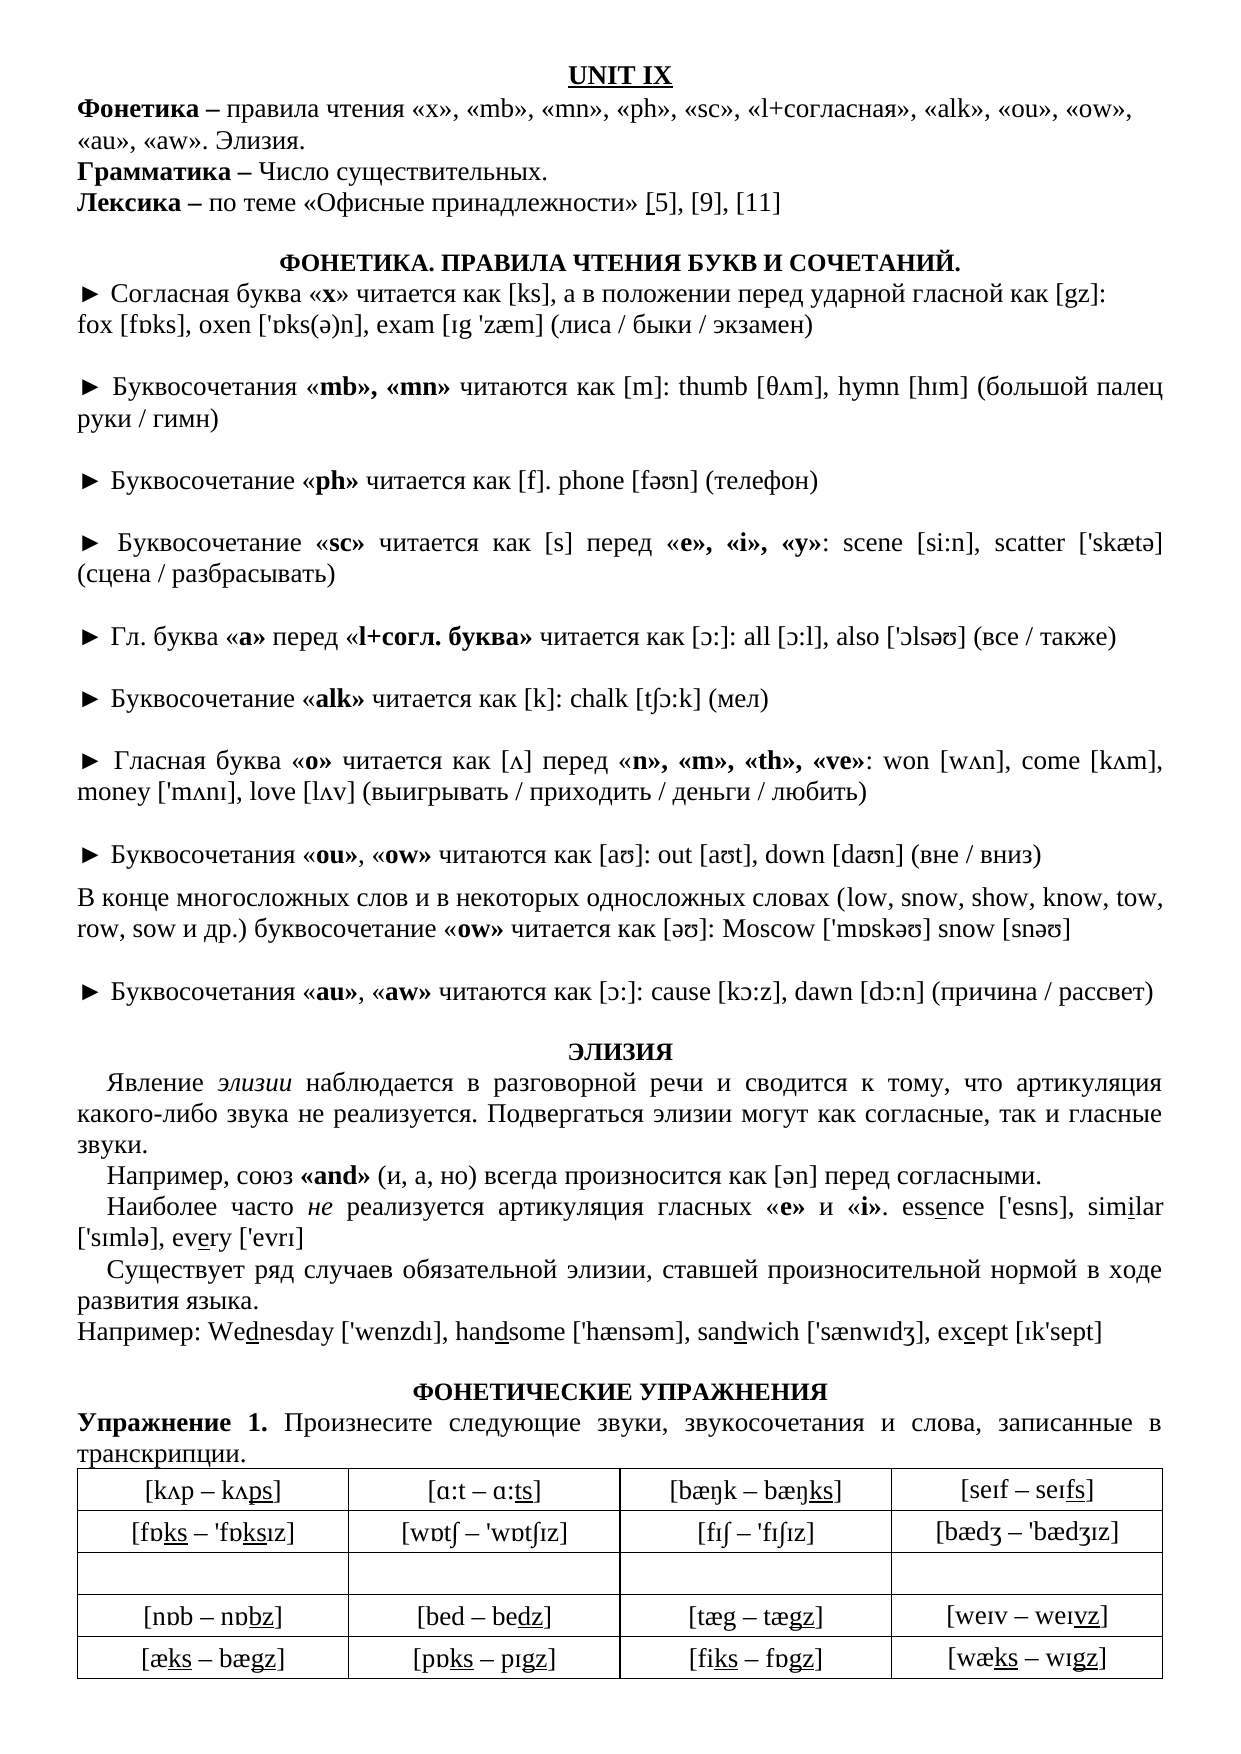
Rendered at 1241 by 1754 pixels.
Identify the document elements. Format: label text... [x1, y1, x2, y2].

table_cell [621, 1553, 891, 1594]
text ► Буквосочетание «alk» читается как [k]: chalk [t∫ɔ:k] (мел) [77, 682, 1163, 713]
text ► Гласная буква «о» читается как [ʌ] перед «n», «m», «th», «ve»: won [wʌn], come [kʌm], money ['mʌnɪ], love [lʌv] (выигрывать / приходить / деньги / любить) [77, 744, 1163, 807]
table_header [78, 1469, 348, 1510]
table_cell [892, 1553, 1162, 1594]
text ► Гл. буква «а» перед «l+согл. буква» читается как [ɔ:]: all [ɔ:l], also ['ɔlsǝʊ] (все / также) [77, 620, 1163, 651]
text В конце многосложных слов и в некоторых односложных словах (low, snow, show, know, tow, row, sow и др.) буквосочетание «ow» читается как [ǝʊ]: Moscow ['mɒskǝʊ] snow [snǝʊ] [77, 881, 1163, 944]
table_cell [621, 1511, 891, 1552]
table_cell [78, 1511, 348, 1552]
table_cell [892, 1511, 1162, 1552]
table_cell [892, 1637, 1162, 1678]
text ► Буквосочетание «sс» читается как [s] перед «е», «і», «у»: scene [si:n], scatter ['skætǝ] (сцена / разбрасывать) [77, 526, 1163, 588]
text fox [fɒks], oxen ['ɒks(ə)n], exam [ɪg 'zæm] (лиса / быки / экзамен) [77, 308, 1163, 339]
text ► Согласная буква «х» читается как [ks], а в положении перед ударной гласной как [gz]: [77, 277, 1163, 308]
text ► Буквосочетания «au», «aw» читаются как [ɔ:]: cause [kɔ:z], dawn [dɔ:n] (причина / рассвет) [77, 975, 1163, 1006]
text ► Буквосочетания «mb», «mn» читаются как [m]: thumb [θʌm], hymn [hɪm] (большой палец руки / гимн) [77, 371, 1163, 433]
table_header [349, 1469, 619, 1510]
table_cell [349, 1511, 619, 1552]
text Наиболее часто не реализуется артикуляция гласных «е» и «і». essence ['esns], similar ['sɪmlǝ], every ['evrɪ] [77, 1190, 1163, 1253]
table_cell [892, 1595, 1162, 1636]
text ► Буквосочетания «ou», «ow» читаются как [аʊ]: out [aʊt], down [daʊn] (вне / вниз) [77, 838, 1163, 869]
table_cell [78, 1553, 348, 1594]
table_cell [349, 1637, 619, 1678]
text Лексика – по теме «Офисные принадлежности» [5], [9], [11] [77, 186, 1163, 217]
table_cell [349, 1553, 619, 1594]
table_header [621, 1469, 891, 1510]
text Например, союз «and» (и, а, но) всегда произносится как [ǝn] перед согласными. [77, 1159, 1163, 1190]
text ЭЛИЗИЯ [77, 1037, 1163, 1066]
text UNIT IX [77, 59, 1163, 90]
text ФОНЕТИКА. ПРАВИЛА ЧТЕНИЯ БУКВ И СОЧЕТАНИЙ. [77, 248, 1163, 277]
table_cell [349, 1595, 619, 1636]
text Фонетика – правила чтения «x», «mb», «mn», «ph», «sc», «l+согласная», «alk», «ou», «ow», «au», «aw». Элизия. [77, 93, 1163, 155]
text Например: Wednesday ['wenzdı], handsome ['hænsǝm], sandwich ['sænwɪdʒ], except [ɪk'sept] [77, 1315, 1163, 1346]
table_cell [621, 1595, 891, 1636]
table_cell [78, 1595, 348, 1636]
text ФОНЕТИЧЕСКИЕ УПРАЖНЕНИЯ [77, 1377, 1163, 1406]
text ► Буквосочетание «ph» читается как [f]. phone [fǝʊn] (телефон) [77, 464, 1163, 495]
text Грамматика – Число существительных. [77, 155, 1163, 186]
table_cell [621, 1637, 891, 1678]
text Явление элизии наблюдается в разговорной речи и сводится к тому, что артикуляция какого-либо звука не реализуется. Подвергаться элизии могут как согласные, так и гласные звуки. [77, 1066, 1163, 1159]
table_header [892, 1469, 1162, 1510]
text Упражнение 1. Произнесите следующие звуки, звукосочетания и слова, записанные в транскрипции. [77, 1406, 1163, 1468]
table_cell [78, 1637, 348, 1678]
text Существует ряд случаев обязательной элизии, ставшей произносительной нормой в ходе развития языка. [77, 1253, 1163, 1315]
